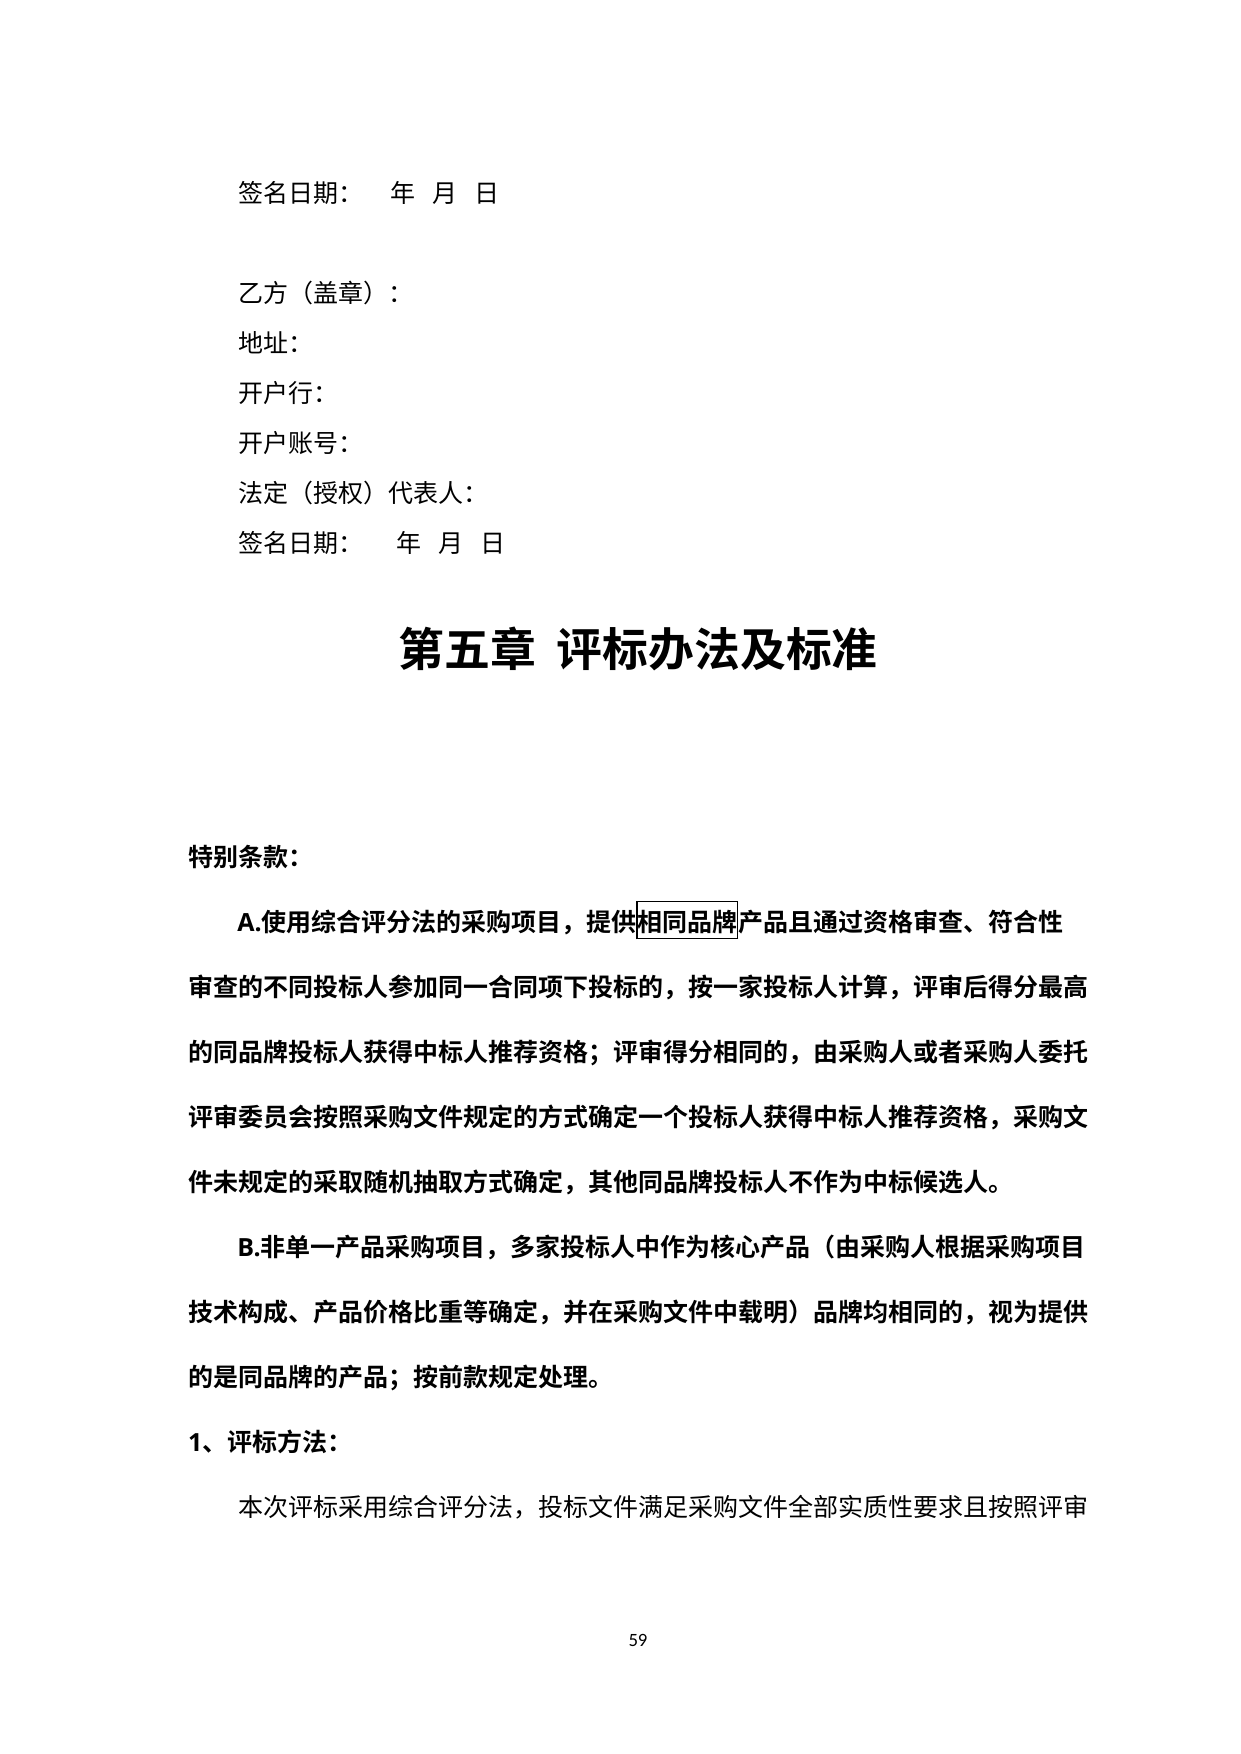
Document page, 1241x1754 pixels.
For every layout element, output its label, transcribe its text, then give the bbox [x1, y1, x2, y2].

text 乙方（盖章）： [188, 262, 1088, 312]
text B.非单一产品采购项目，多家投标人中作为核心产品（由采购人根据采购项目技术构成、产品价格比重等确定，并在采购文件中载明）品牌均相同的，视为提供的是同品牌的产品；按前款规定处理。 [188, 1213, 1088, 1408]
text A.使用综合评分法的采购项目，提供相同品牌产品且通过资格审查、符合性审查的不同投标人参加同一合同项下投标的，按一家投标人计算，评审后得分最高的同品牌投标人获得中标人推荐资格；评审得分相同的，由采购人或者采购人委托评审委员会按照采购文件规定的方式确定一个投标人获得中标人推荐资格，采购文件未规定的采取随机抽取方式确定，其他同品牌投标人不作为中标候选人。 [188, 888, 1088, 1213]
text 地址： [188, 312, 1088, 362]
subtitle 第五章 评标办法及标准 [188, 597, 1088, 695]
text 法定（授权）代表人： [188, 462, 1088, 512]
text 签名日期： 年 月 日 [188, 512, 1088, 562]
text 开户账号： [188, 412, 1088, 462]
text 开户行： [188, 362, 1088, 412]
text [188, 1473, 1088, 1538]
text 特别条款： [188, 823, 1088, 888]
text 1、评标方法： [188, 1408, 1088, 1473]
text 签名日期： 年 月 日 [188, 162, 1088, 212]
